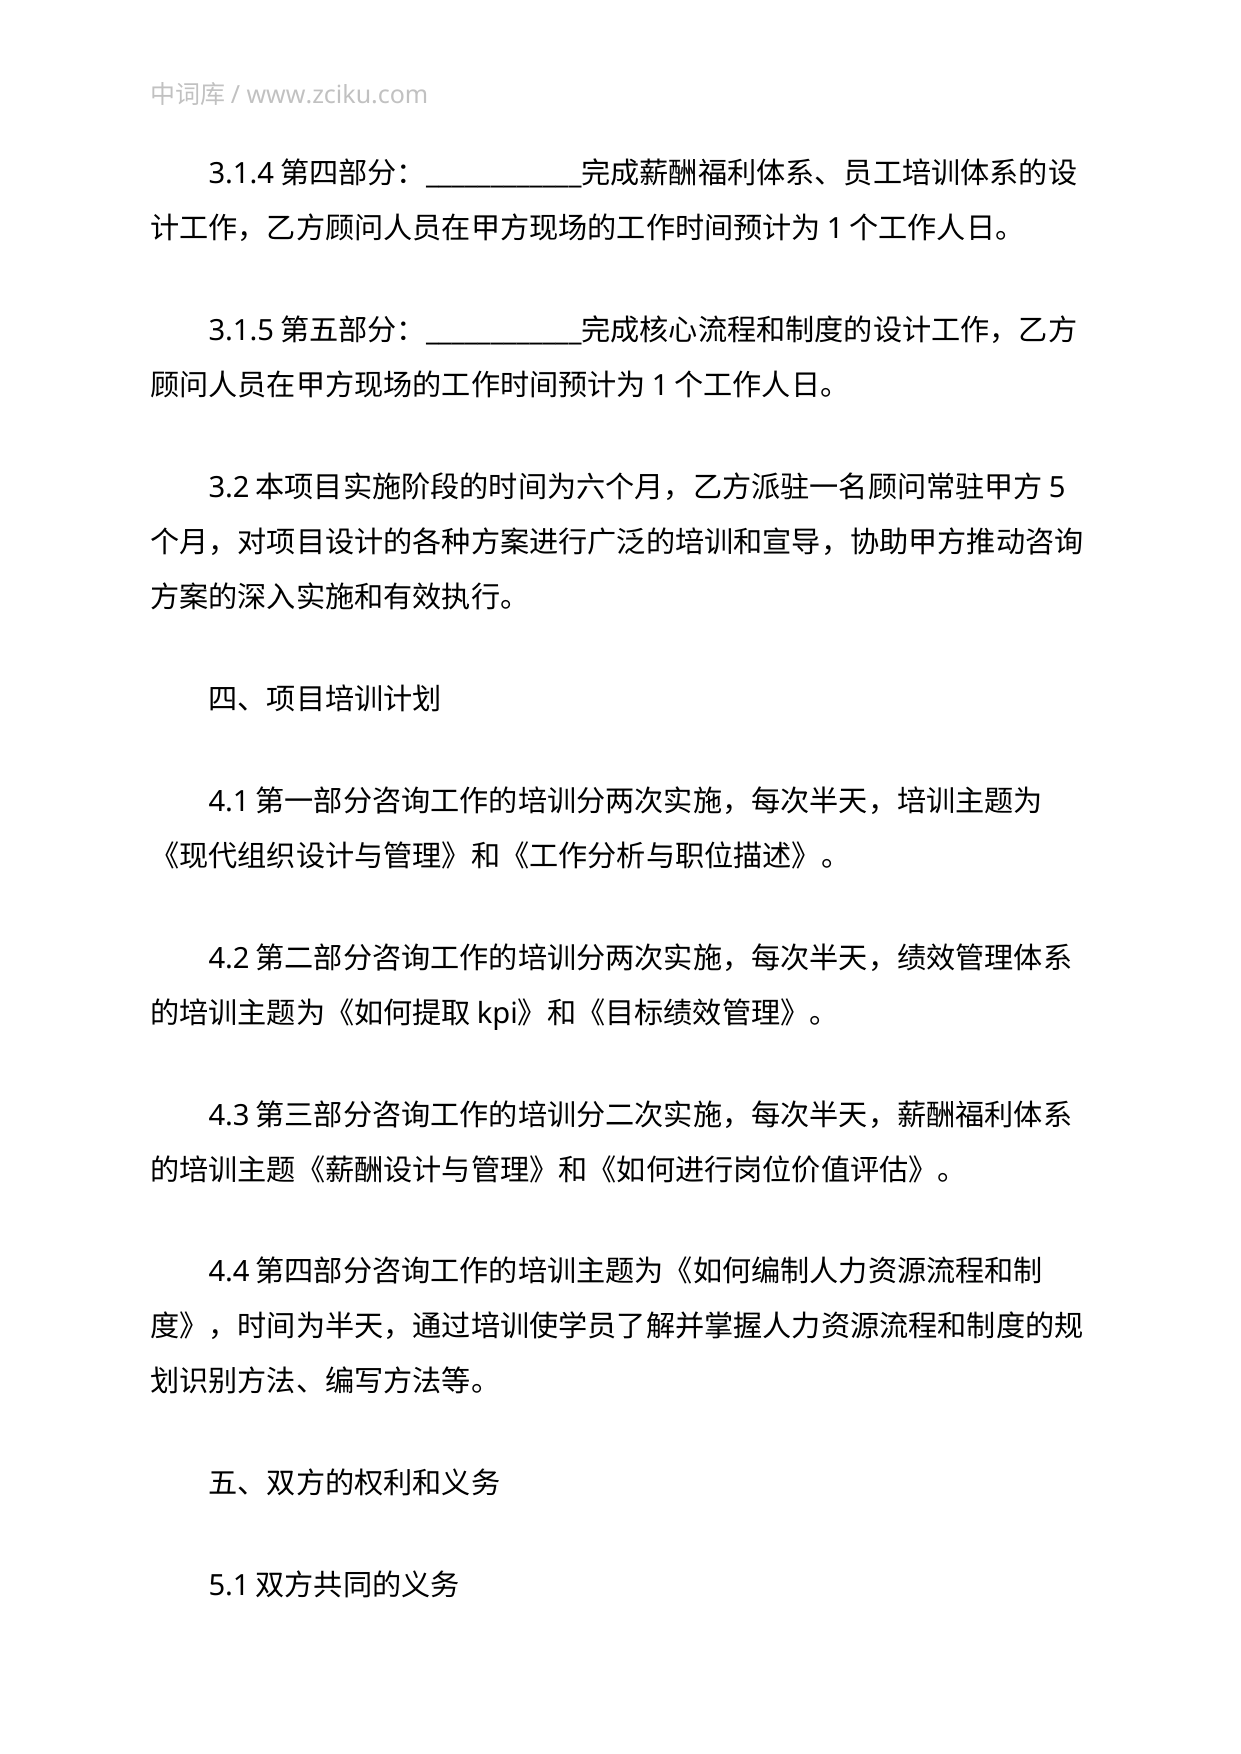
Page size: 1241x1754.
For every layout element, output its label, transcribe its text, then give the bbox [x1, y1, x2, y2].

text 4.2第二部分咨询工作的培训分两次实施，每次半天，绩效管理体系的培训主题为《如何提取kpi》和《目标绩效管理》。 [150, 934, 1090, 1032]
text 四、项目培训计划 [150, 676, 1090, 718]
text 4.1第一部分咨询工作的培训分两次实施，每次半天，培训主题为《现代组织设计与管理》和《工作分析与职位描述》。 [150, 777, 1090, 875]
text 5.1双方共同的义务 [150, 1561, 1090, 1604]
text 3.1.4第四部分：____________完成薪酬福利体系、员工培训体系的设计工作，乙方顾问人员在甲方现场的工作时间预计为1个工作人日。 [150, 150, 1090, 247]
text 3.1.5第五部分：____________完成核心流程和制度的设计工作，乙方顾问人员在甲方现场的工作时间预计为1个工作人日。 [150, 307, 1090, 404]
text 4.4第四部分咨询工作的培训主题为《如何编制人力资源流程和制度》，时间为半天，通过培训使学员了解并掌握人力资源流程和制度的规划识别方法、编写方法等。 [150, 1248, 1090, 1400]
text 4.3第三部分咨询工作的培训分二次实施，每次半天，薪酬福利体系的培训主题《薪酬设计与管理》和《如何进行岗位价值评估》。 [150, 1091, 1090, 1188]
text 3.2本项目实施阶段的时间为六个月，乙方派驻一名顾问常驻甲方5个月，对项目设计的各种方案进行广泛的培训和宣导，协助甲方推动咨询方案的深入实施和有效执行。 [150, 464, 1090, 616]
text 五、双方的权利和义务 [150, 1459, 1090, 1502]
